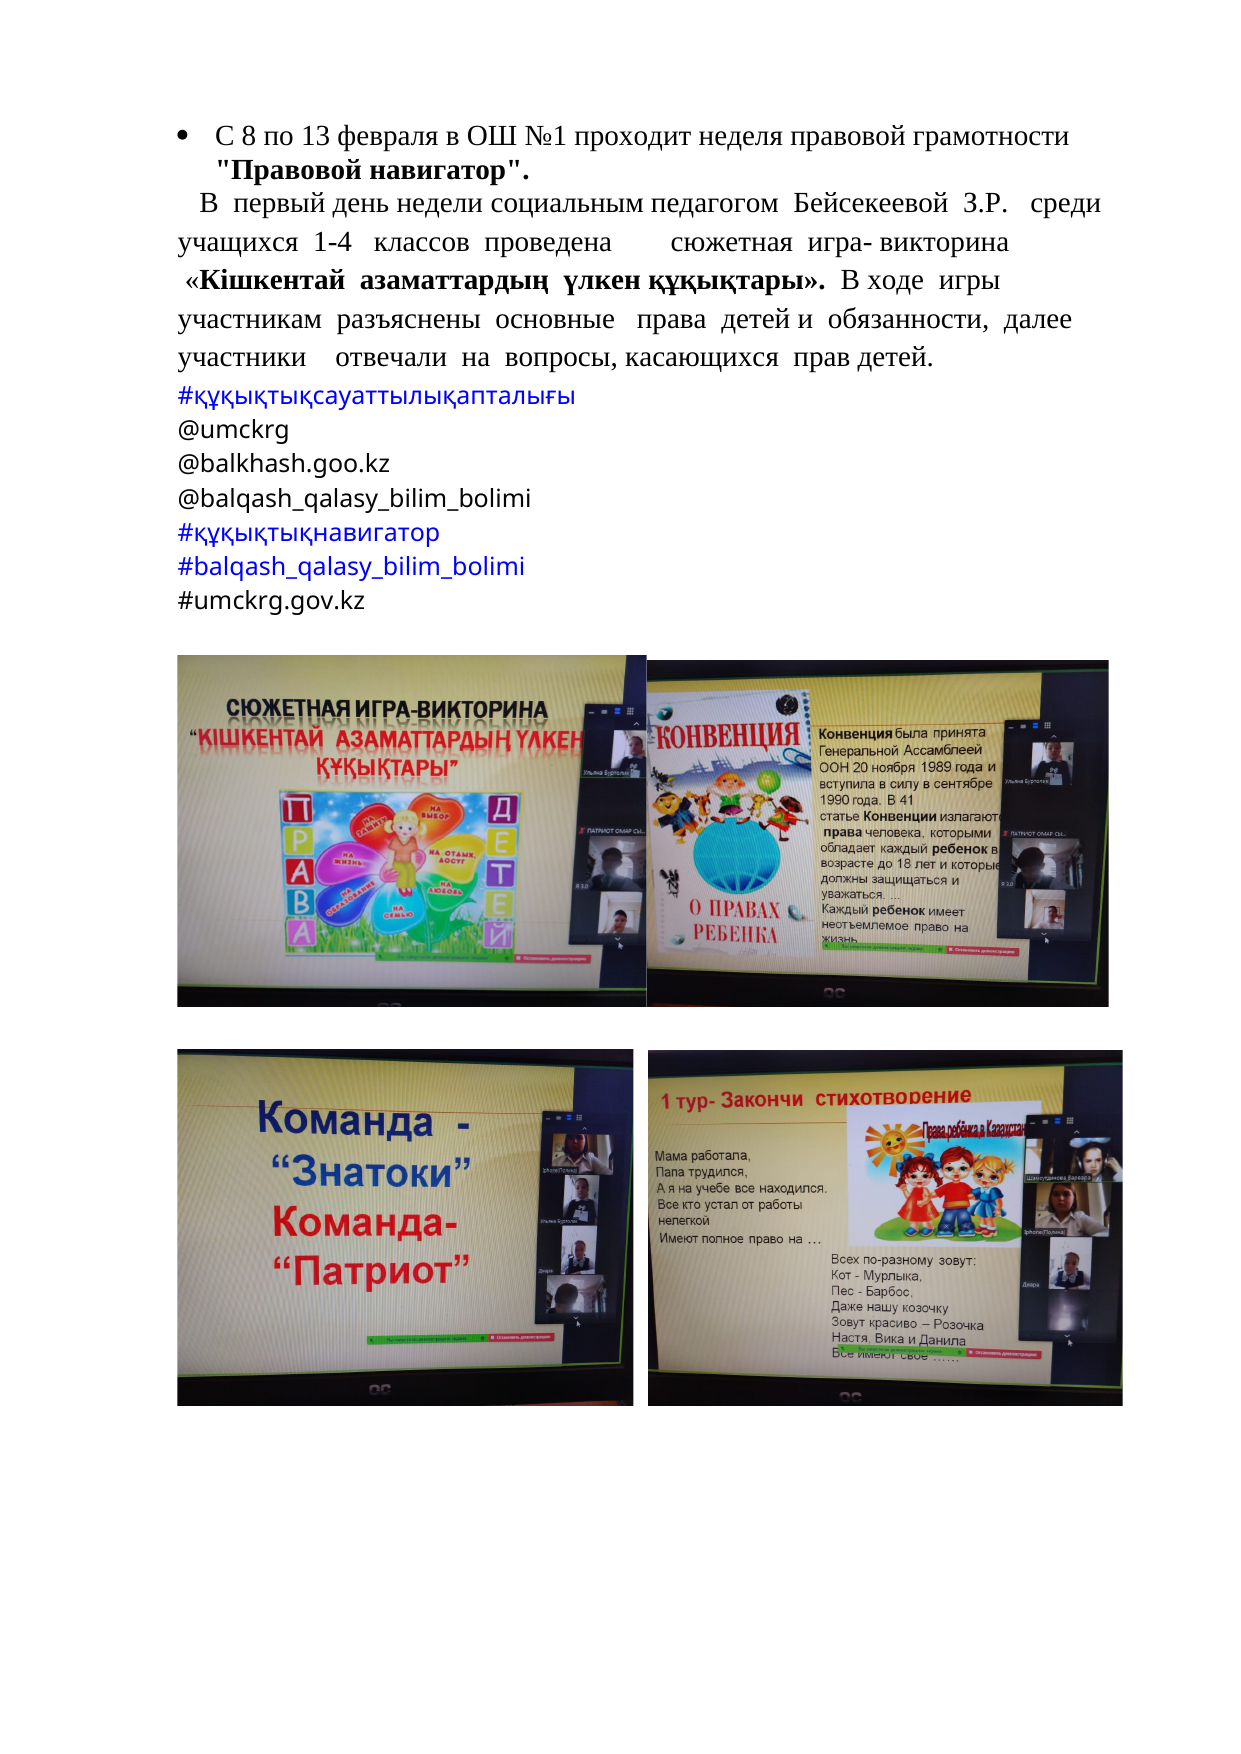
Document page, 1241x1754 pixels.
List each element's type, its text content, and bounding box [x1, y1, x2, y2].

text #umckrg.gov.kz [177, 582, 1152, 616]
picture [648, 1050, 1123, 1406]
text #құқықтықнавигатор [177, 514, 1152, 548]
text В первый день недели социальным педагогом Бейсекеевой З.Р. среди учащихся 1-4 классов проведена сюжетная игра- викторина [177, 185, 1152, 257]
text #құқықтықсауаттылықапталығы [177, 378, 1152, 412]
picture [177, 655, 1109, 1007]
text #balqash_qalasy_bilim_bolimi [177, 548, 1152, 582]
list С 8 по 13 февраля в ОШ №1 проходит неделя правовой грамотности "Правовой навигатор". [177, 118, 1152, 185]
text «Кішкентай азаматтардың үлкен құқықтары». В ходе игры участникам разъяснены основные права детей и обязанности, далее участники отвечали на вопросы, касающихся прав детей. [177, 262, 1152, 373]
picture [177, 1049, 634, 1406]
text @balkhash.goo.kz [177, 446, 1152, 480]
text @umckrg [177, 412, 1152, 446]
text @balqash_qalasy_bilim_bolimi [177, 480, 1152, 514]
